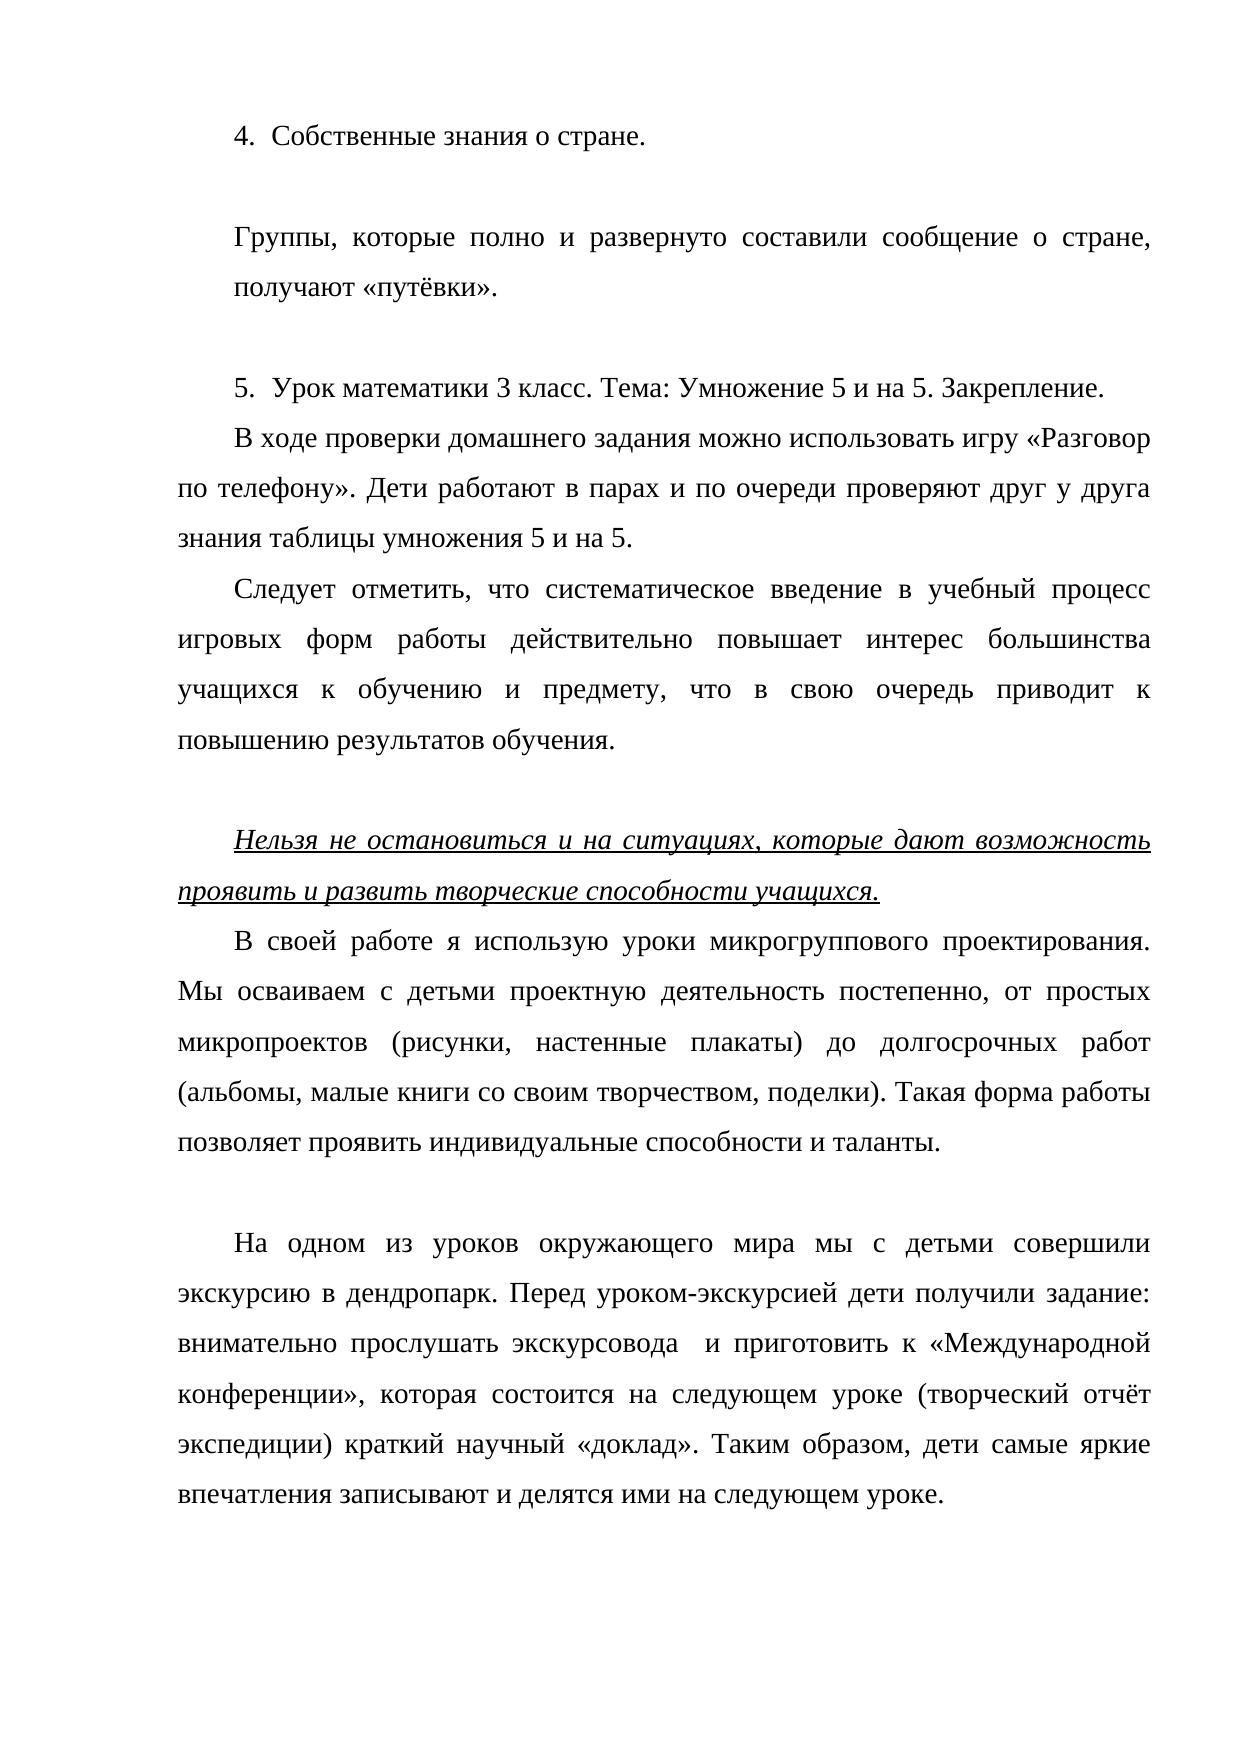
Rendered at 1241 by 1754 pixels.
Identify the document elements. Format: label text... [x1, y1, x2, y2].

text Нельзя не остановиться и на ситуациях, которые дают возможность проявить и развить творческие способности учащихся. [177, 822, 1152, 906]
text На одном из уроков окружающего мира мы с детьми совершили экскурсию в дендропарк. Перед уроком-экскурсией дети получили задание: внимательно прослушать экскурсовода и приготовить к «Международной конференции», которая состоится на следующем уроке (творческий отчёт экспедиции) краткий научный «доклад». Таким образом, дети самые яркие впечатления записывают и делятся ими на следующем уроке. [177, 1225, 1152, 1510]
text В ходе проверки домашнего задания можно использовать игру «Разговор по телефону». Дети работают в парах и по очереди проверяют друг у друга знания таблицы умножения 5 и на 5. [177, 420, 1152, 554]
list Собственные знания о стране. [233, 118, 1152, 152]
text В своей работе я использую уроки микрогруппового проектирования. Мы осваиваем с детьми проектную деятельность постепенно, от простых микропроектов (рисунки, настенные плакаты) до долгосрочных работ (альбомы, малые книги со своим творчеством, поделки). Такая форма работы позволяет проявить индивидуальные способности и таланты. [177, 923, 1152, 1158]
text Следует отметить, что систематическое введение в учебный процесс игровых форм работы действительно повышает интерес большинства учащихся к обучению и предмету, что в свою очередь приводит к повышению результатов обучения. [177, 571, 1152, 755]
text Группы, которые полно и развернуто составили сообщение о стране, получают «путёвки». [233, 219, 1152, 303]
list Урок математики 3 класс. Тема: Умножение 5 и на 5. Закрепление. [233, 370, 1152, 403]
